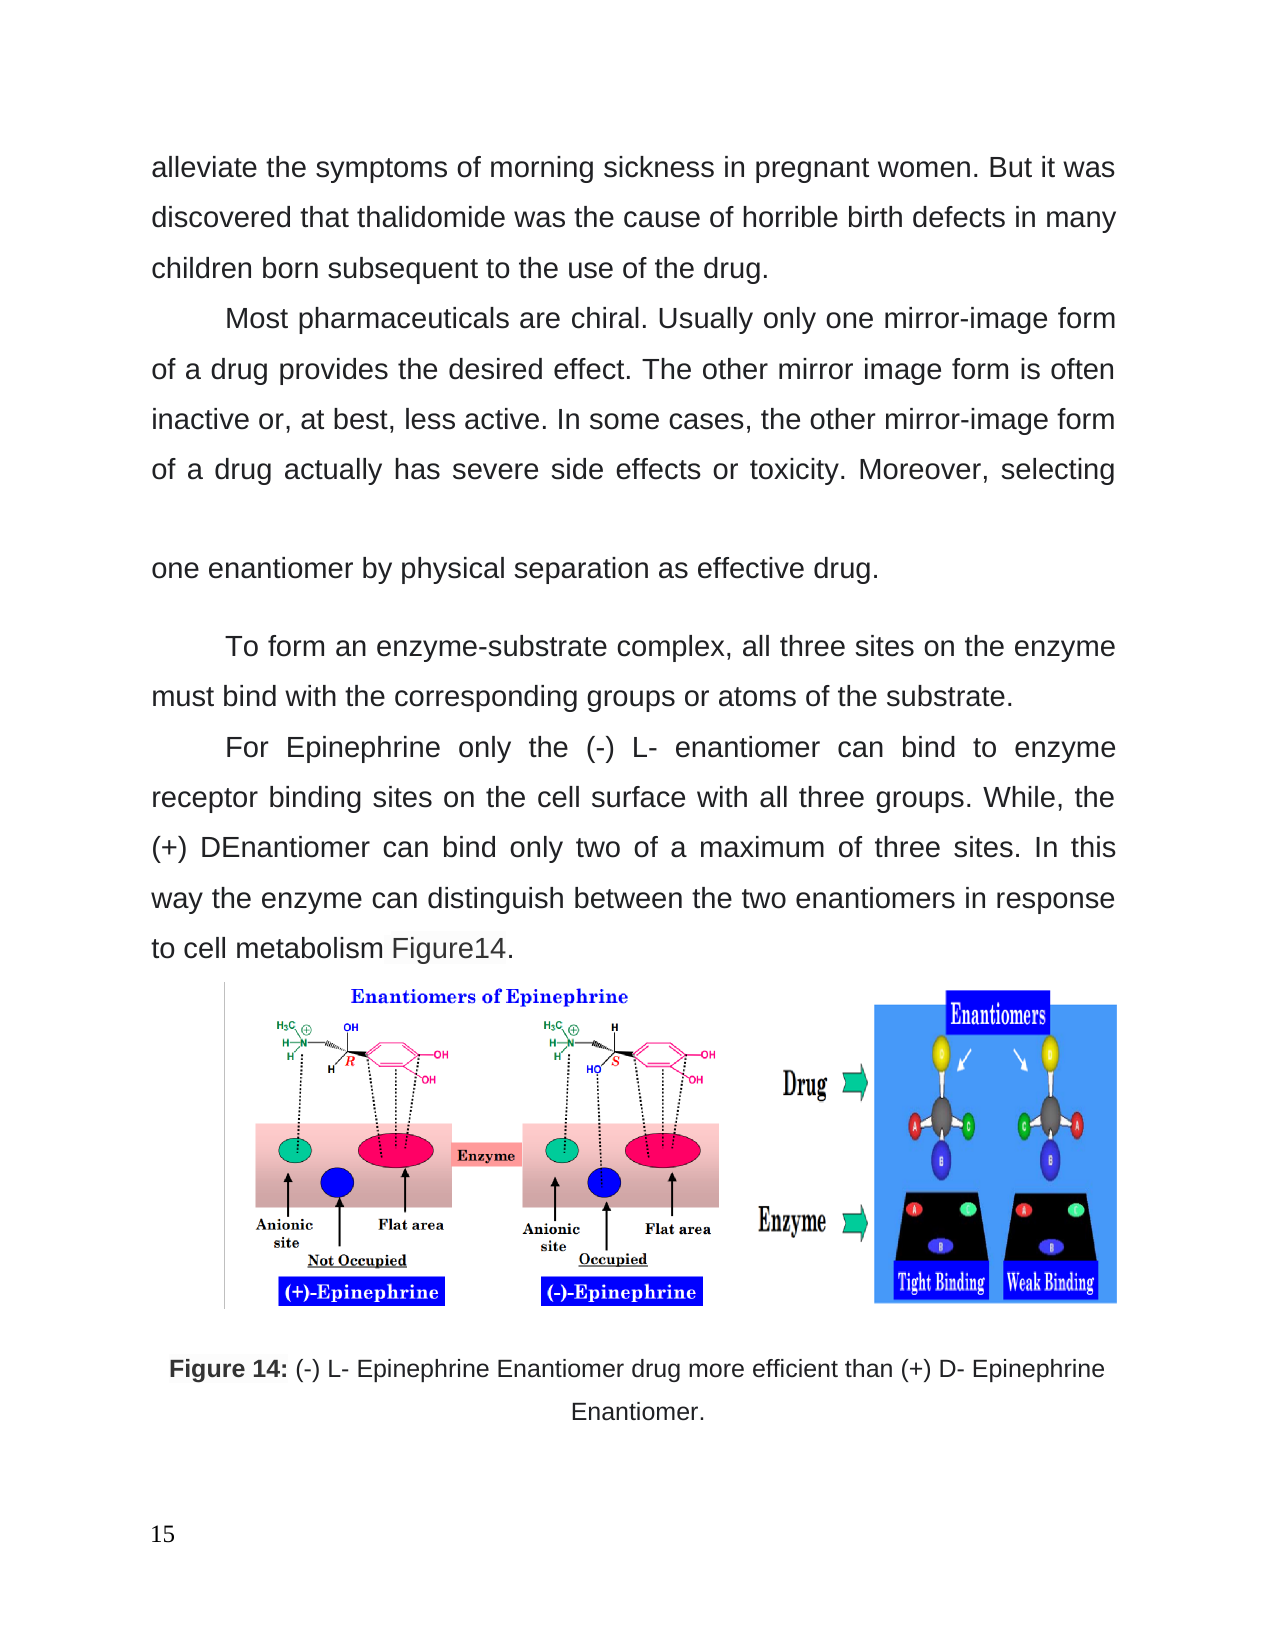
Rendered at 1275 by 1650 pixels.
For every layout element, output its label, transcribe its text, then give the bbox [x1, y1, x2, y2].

picture [224, 981, 1117, 1309]
text To form an enzyme-substrate complex, all three sites on the enzyme must bind with the corresponding groups or atoms of the substrate. [151, 629, 1118, 713]
text Most pharmaceuticals are chiral. Usually only one mirror-image form of a drug provides the desired effect. The other mirror image form is often inactive or, at best, less active. In some cases, the other mirror-image form of a drug actually has severe side effects or toxicity. Moreover, selecting one enantiomer by physical separation as effective drug. [151, 301, 1118, 593]
text For Epinephrine only the (-) L- enantiomer can bind to enzyme receptor binding sites on the cell surface with all three groups. While, the (+) DEnantiomer can bind only two of a maximum of three sites. In this way the enzyme can distinguish between the two enantiomers in response to cell metabolism Figure14. [151, 730, 1118, 964]
text Figure 14: (-) L- Epinephrine Enantiomer drug more efficient than (+) D- Epinephrine Enantiomer. [150, 1354, 1125, 1426]
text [151, 150, 1118, 284]
